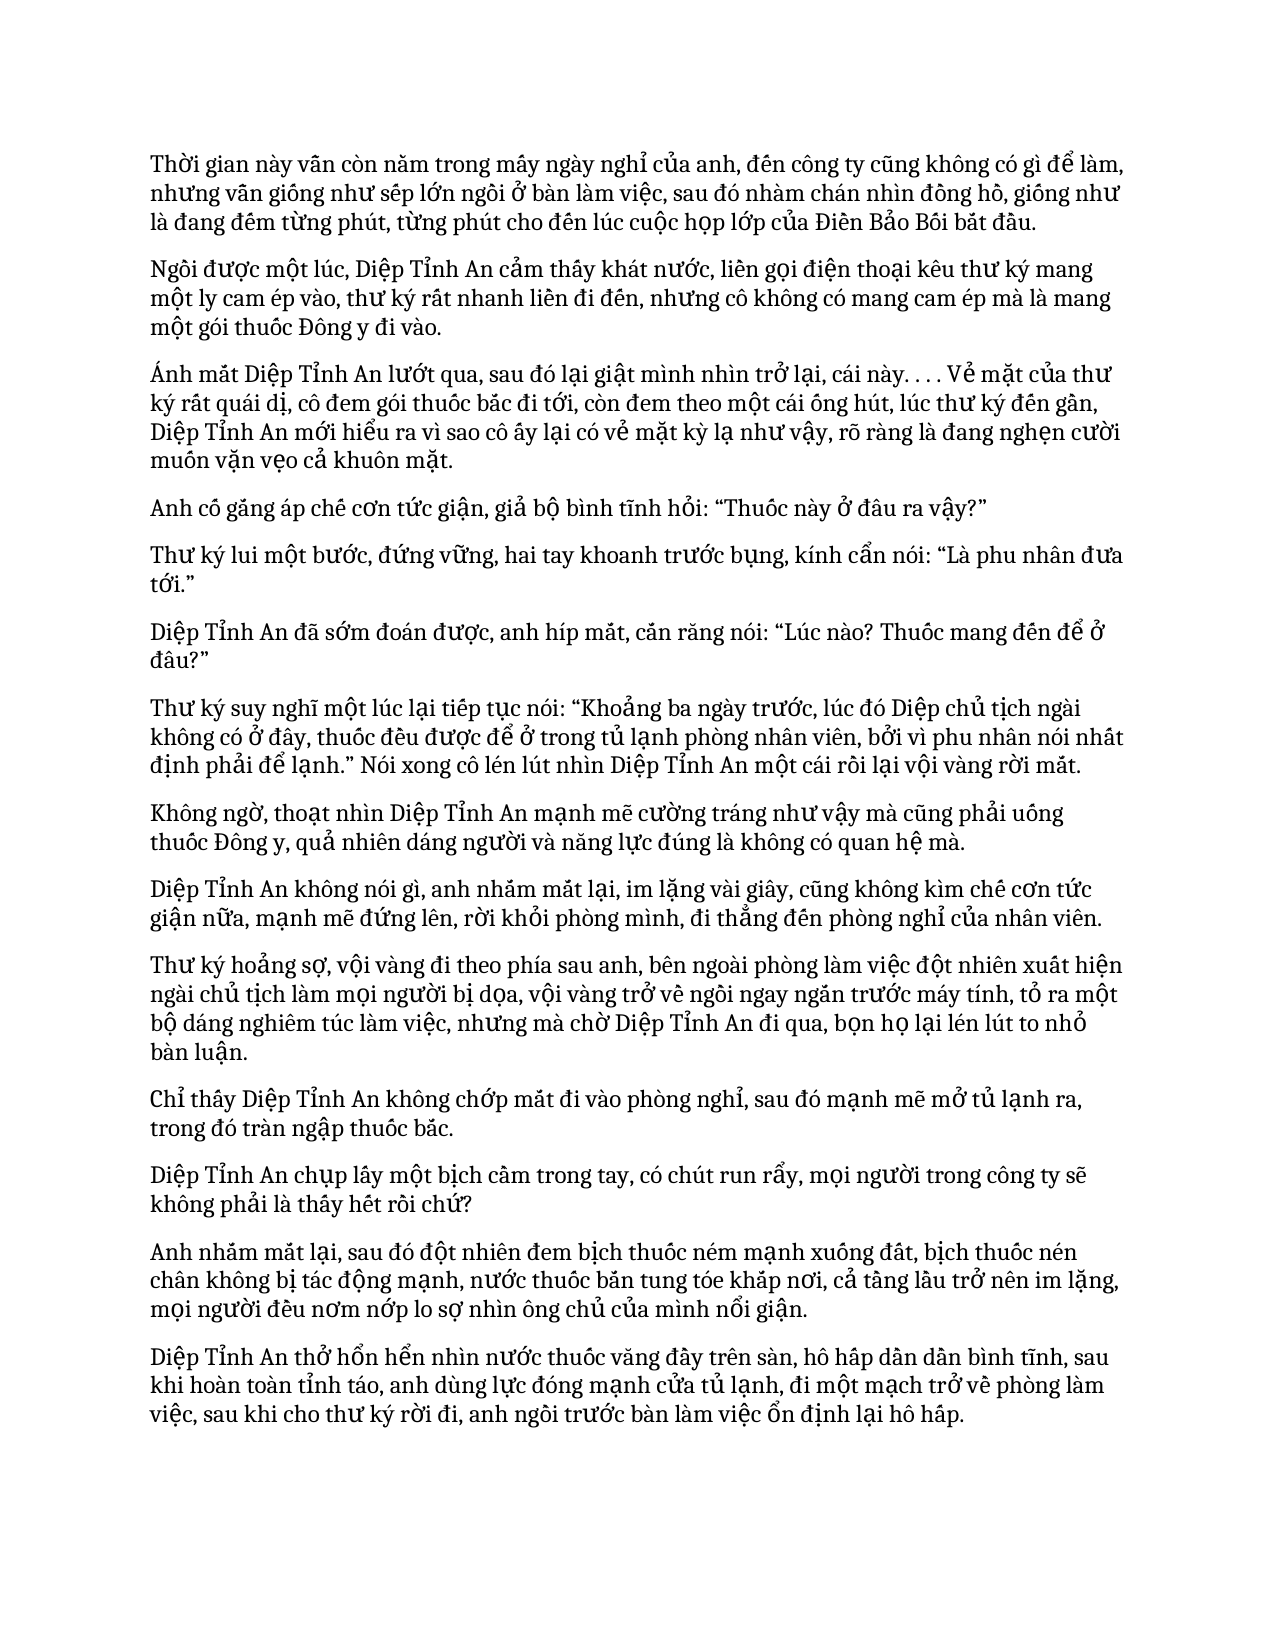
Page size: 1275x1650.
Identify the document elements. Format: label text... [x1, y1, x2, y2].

text Diệp Tỉnh An đã sớm đoán được, anh híp mắt, cắn răng nói: “Lúc nào? Thuốc mang đến để ở đâu?” [150, 617, 1125, 675]
text Chỉ thấy Diệp Tỉnh An không chớp mắt đi vào phòng nghỉ, sau đó mạnh mẽ mở tủ lạnh ra, trong đó tràn ngập thuốc bắc. [150, 1085, 1125, 1142]
text Anh cố gắng áp chế cơn tức giận, giả bộ bình tĩnh hỏi: “Thuốc này ở đâu ra vậy?” [150, 494, 1125, 522]
text Thư ký suy nghĩ một lúc lại tiếp tục nói: “Khoảng ba ngày trước, lúc đó Diệp chủ tịch ngài không có ở đây, thuốc đều được để ở trong tủ lạnh phòng nhân viên, bởi vì phu nhân nói nhất định phải để lạnh.” Nói xong cô lén lút nhìn Diệp Tỉnh An một cái rồi lại vội vàng rời mắt. [150, 694, 1125, 780]
text Không ngờ, thoạt nhìn Diệp Tỉnh An mạnh mẽ cường tráng như vậy mà cũng phải uống thuốc Đông y, quả nhiên dáng người và năng lực đúng là không có quan hệ mà. [150, 799, 1125, 856]
text Diệp Tỉnh An không nói gì, anh nhắm mắt lại, im lặng vài giây, cũng không kìm chế cơn tức giận nữa, mạnh mẽ đứng lên, rời khỏi phòng mình, đi thẳng đến phòng nghỉ của nhân viên. [150, 875, 1125, 932]
text Anh nhắm mắt lại, sau đó đột nhiên đem bịch thuốc ném mạnh xuống đất, bịch thuốc nén chân không bị tác động mạnh, nước thuốc bắn tung tóe khắp nơi, cả tầng lầu trở nên im lặng, mọi người đều nơm nớp lo sợ nhìn ông chủ của mình nổi giận. [150, 1237, 1125, 1324]
text Thời gian này vẫn còn nằm trong mấy ngày nghỉ của anh, đến công ty cũng không có gì để làm, nhưng vẫn giống như sếp lớn ngồi ở bàn làm việc, sau đó nhàm chán nhìn đồng hồ, giống như là đang đếm từng phút, từng phút cho đến lúc cuộc họp lớp của Điền Bảo Bối bắt đầu. [150, 150, 1125, 236]
text Ngồi được một lúc, Diệp Tỉnh An cảm thấy khát nước, liền gọi điện thoại kêu thư ký mang một ly cam ép vào, thư ký rất nhanh liền đi đến, nhưng cô không có mang cam ép mà là mang một gói thuốc Đông y đi vào. [150, 255, 1125, 341]
text Ánh mắt Diệp Tỉnh An lướt qua, sau đó lại giật mình nhìn trở lại, cái này. . . . Vẻ mặt của thư ký rất quái dị, cô đem gói thuốc bắc đi tới, còn đem theo một cái ống hút, lúc thư ký đến gần, Diệp Tỉnh An mới hiểu ra vì sao cô ấy lại có vẻ mặt kỳ lạ như vậy, rõ ràng là đang nghẹn cười muốn vặn vẹo cả khuôn mặt. [150, 360, 1125, 475]
text Diệp Tỉnh An thở hổn hển nhìn nước thuốc văng đầy trên sàn, hô hấp dần dần bình tĩnh, sau khi hoàn toàn tỉnh táo, anh dùng lực đóng mạnh cửa tủ lạnh, đi một mạch trở về phòng làm việc, sau khi cho thư ký rời đi, anh ngồi trước bàn làm việc ổn định lại hô hấp. [150, 1342, 1125, 1429]
text Thư ký hoảng sợ, vội vàng đi theo phía sau anh, bên ngoài phòng làm việc đột nhiên xuất hiện ngài chủ tịch làm mọi người bị dọa, vội vàng trở về ngồi ngay ngắn trước máy tính, tỏ ra một bộ dáng nghiêm túc làm việc, nhưng mà chờ Diệp Tỉnh An đi qua, bọn họ lại lén lút to nhỏ bàn luận. [150, 951, 1125, 1066]
text Diệp Tỉnh An chụp lấy một bịch cầm trong tay, có chút run rẩy, mọi người trong công ty sẽ không phải là thấy hết rồi chứ? [150, 1161, 1125, 1219]
text Thư ký lui một bước, đứng vững, hai tay khoanh trước bụng, kính cẩn nói: “Là phu nhân đưa tới.” [150, 541, 1125, 599]
